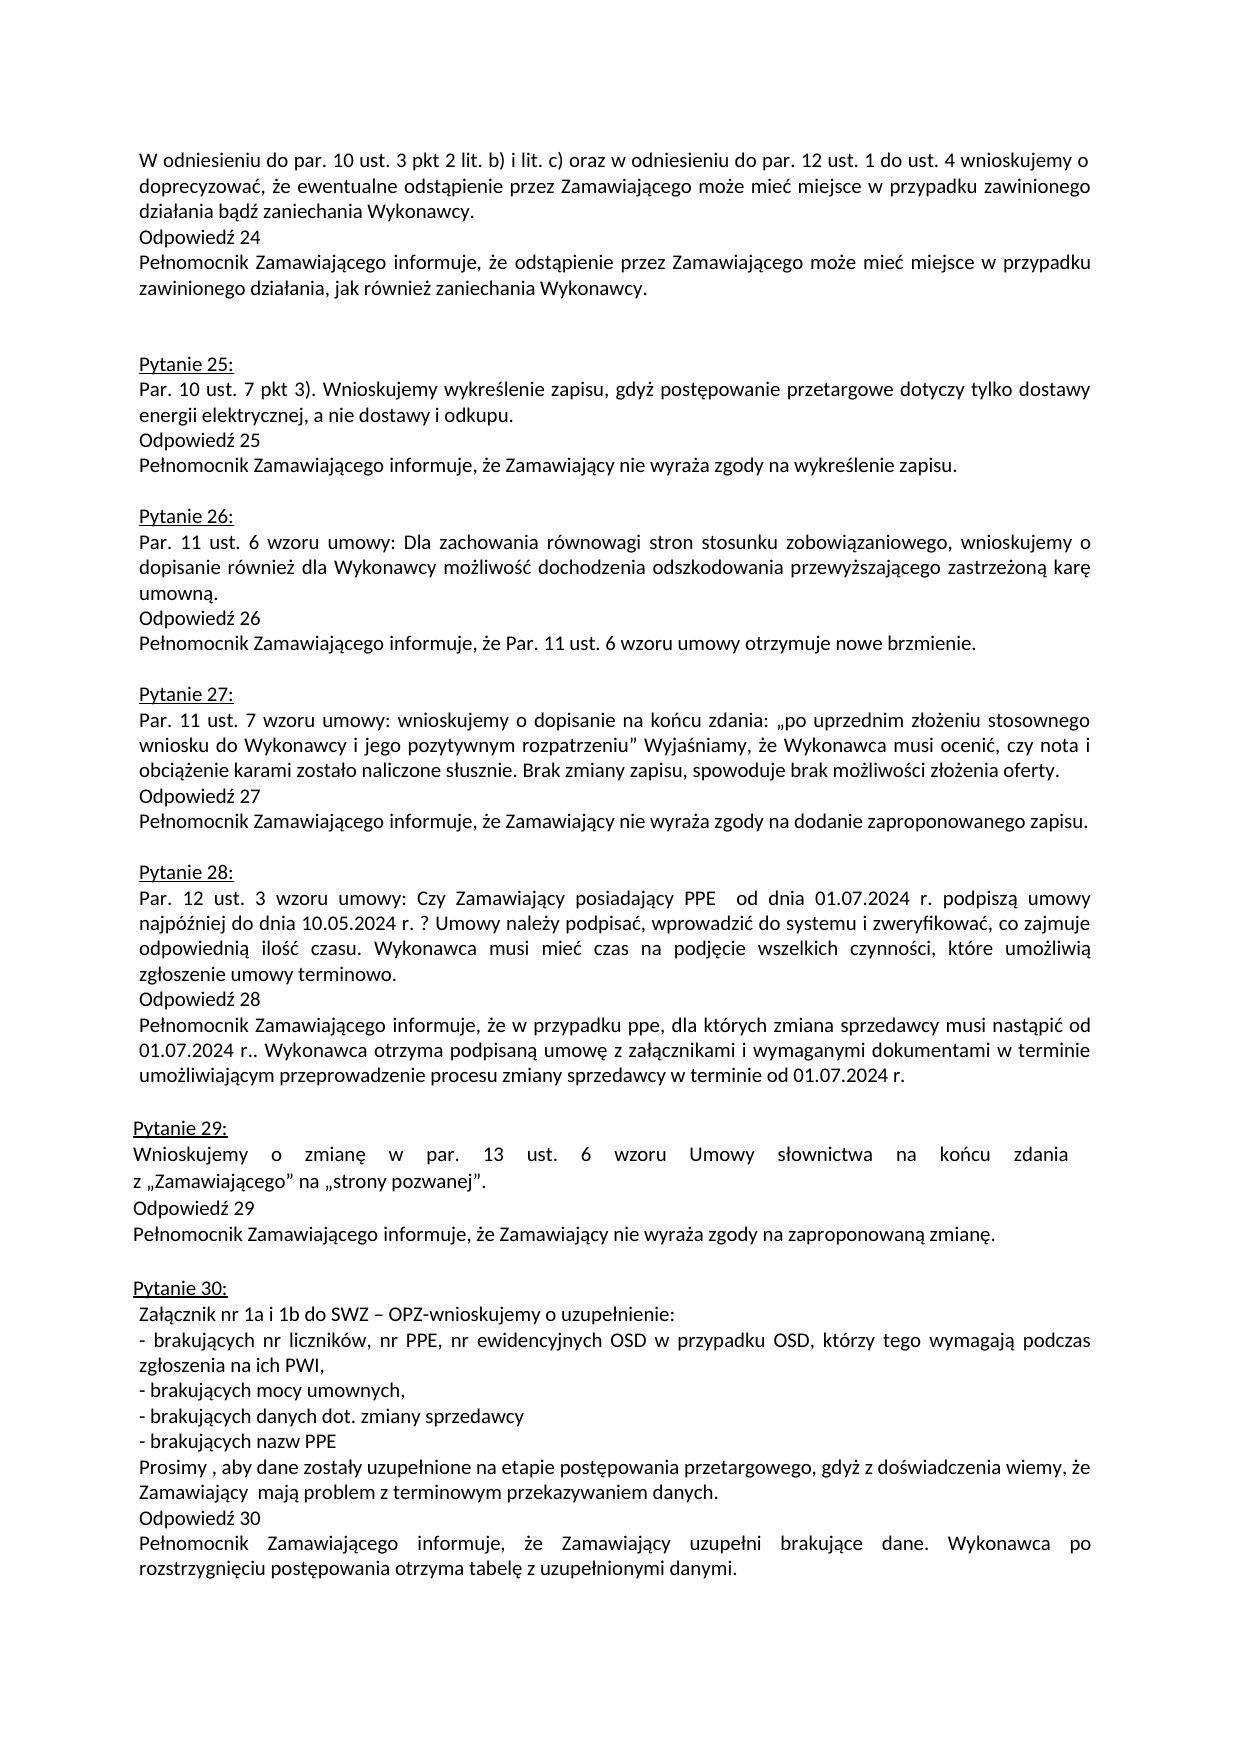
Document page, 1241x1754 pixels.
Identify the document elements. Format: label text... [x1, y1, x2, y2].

text - brakujących nazw PPE [139, 1428, 1093, 1454]
text Odpowiedź 30 [139, 1505, 1093, 1530]
text - brakujących nr liczników, nr PPE, nr ewidencyjnych OSD w przypadku OSD, którzy tego wymagają podczas zgłoszenia na ich PWI, [139, 1327, 1093, 1378]
text Pełnomocnik Zamawiającego informuje, że Zamawiający nie wyraża zgody na dodanie zaproponowanego zapisu. [139, 808, 1093, 834]
text Pełnomocnik Zamawiającego informuje, że Zamawiający nie wyraża zgody na zaproponowaną zmianę. [133, 1221, 1093, 1247]
text Prosimy , aby dane zostały uzupełnione na etapie postępowania przetargowego, gdyż z doświadczenia wiemy, że Zamawiający mają problem z terminowym przekazywaniem danych. [139, 1454, 1093, 1505]
text Pełnomocnik Zamawiającego informuje, że Zamawiający uzupełni brakujące dane. Wykonawca po rozstrzygnięciu postępowania otrzyma tabelę z uzupełnionymi danymi. [139, 1530, 1093, 1581]
text Wnioskujemy o zmianę w par. 13 ust. 6 wzoru Umowy słownictwa na końcu zdania z „Zamawiającego” na „strony pozwanej”. [133, 1141, 1093, 1193]
text - brakujących danych dot. zmiany sprzedawcy [139, 1403, 1093, 1428]
text Pytanie 26: [139, 503, 1093, 529]
text Pytanie 25: [139, 351, 1093, 376]
text Pytanie 27: [139, 681, 1093, 707]
text W odniesieniu do par. 10 ust. 3 pkt 2 lit. b) i lit. c) oraz w odniesieniu do par. 12 ust. 1 do ust. 4 wnioskujemy o doprecyzować, że ewentualne odstąpienie przez Zamawiającego może mieć miejsce w przypadku zawinionego działania bądź zaniechania Wykonawcy. [139, 148, 1093, 224]
text Odpowiedź 29 [133, 1195, 1093, 1220]
text Odpowiedź 27 [139, 783, 1093, 808]
text Par. 10 ust. 7 pkt 3). Wnioskujemy wykreślenie zapisu, gdyż postępowanie przetargowe dotyczy tylko dostawy energii elektrycznej, a nie dostawy i odkupu. [139, 376, 1093, 427]
text Pełnomocnik Zamawiającego informuje, że odstąpienie przez Zamawiającego może mieć miejsce w przypadku zawinionego działania, jak również zaniechania Wykonawcy. [139, 249, 1093, 300]
text Odpowiedź 25 [139, 427, 1093, 453]
text Par. 11 ust. 7 wzoru umowy: wnioskujemy o dopisanie na końcu zdania: „po uprzednim złożeniu stosownego wniosku do Wykonawcy i jego pozytywnym rozpatrzeniu” Wyjaśniamy, że Wykonawca musi ocenić, czy nota i obciążenie karami zostało naliczone słusznie. Brak zmiany zapisu, spowoduje brak możliwości złożenia oferty. [139, 707, 1093, 783]
text Pytanie 29: [133, 1115, 1093, 1140]
text Pytanie 28: [139, 859, 1093, 885]
text Par. 12 ust. 3 wzoru umowy: Czy Zamawiający posiadający PPE od dnia 01.07.2024 r. podpiszą umowy najpóźniej do dnia 10.05.2024 r. ? Umowy należy podpisać, wprowadzić do systemu i zweryfikować, co zajmuje odpowiednią ilość czasu. Wykonawca musi mieć czas na podjęcie wszelkich czynności, które umożliwią zgłoszenie umowy terminowo. [139, 885, 1093, 986]
text Odpowiedź 24 [139, 224, 1093, 249]
text Pełnomocnik Zamawiającego informuje, że w przypadku ppe, dla których zmiana sprzedawcy musi nastąpić od 01.07.2024 r.. Wykonawca otrzyma podpisaną umowę z załącznikami i wymaganymi dokumentami w terminie umożliwiającym przeprowadzenie procesu zmiany sprzedawcy w terminie od 01.07.2024 r. [139, 1012, 1093, 1088]
text Pytanie 30: [133, 1275, 1093, 1300]
text Odpowiedź 26 [139, 605, 1093, 631]
text Załącznik nr 1a i 1b do SWZ – OPZ-wnioskujemy o uzupełnienie: [139, 1301, 1093, 1327]
text - brakujących mocy umownych, [139, 1378, 1093, 1403]
text Pełnomocnik Zamawiającego informuje, że Zamawiający nie wyraża zgody na wykreślenie zapisu. [139, 453, 1093, 478]
text Odpowiedź 28 [139, 986, 1093, 1012]
text Pełnomocnik Zamawiającego informuje, że Par. 11 ust. 6 wzoru umowy otrzymuje nowe brzmienie. [139, 631, 1093, 656]
text Par. 11 ust. 6 wzoru umowy: Dla zachowania równowagi stron stosunku zobowiązaniowego, wnioskujemy o dopisanie również dla Wykonawcy możliwość dochodzenia odszkodowania przewyższającego zastrzeżoną karę umowną. [139, 529, 1093, 605]
